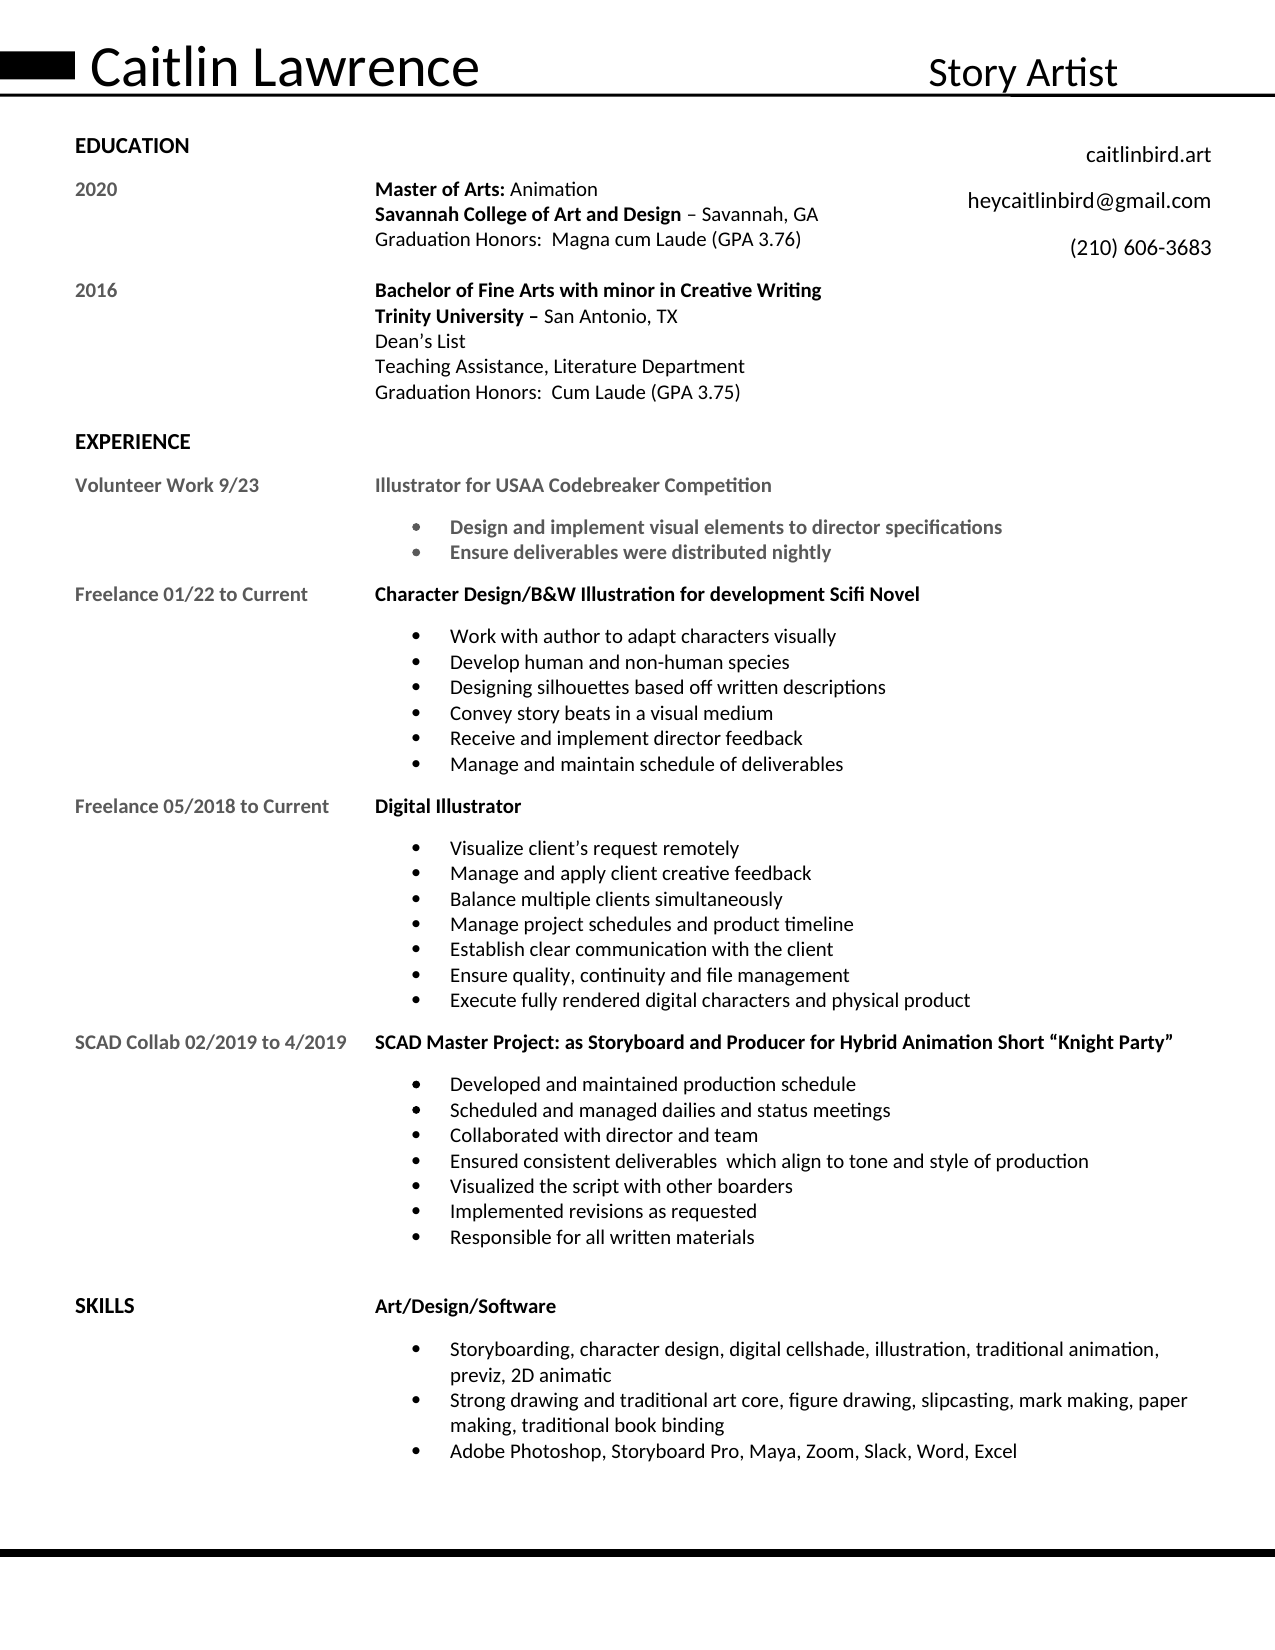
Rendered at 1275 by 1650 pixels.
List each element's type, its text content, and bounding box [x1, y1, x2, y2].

text Teaching Assistance, Literature Department [300, 354, 1200, 379]
text 2016 Bachelor of Fine Arts with minor in Creative Writing [75, 277, 1200, 303]
list Ensure deliverables were distributed nightly [412, 539, 1200, 565]
list Storyboarding, character design, digital cellshade, illustration, traditional animation, previz, 2D animatic [412, 1336, 1200, 1387]
text Savannah College of Art and Design – Savannah, GA [75, 201, 888, 227]
list Ensured consistent deliverables which align to tone and style of production [412, 1148, 1200, 1173]
text Freelance 01/22 to Current Character Design/B&W Illustration for development Scifi Novel [75, 582, 1200, 607]
list Manage and apply client creative feedback [412, 860, 1200, 886]
list Collaborated with director and team [412, 1122, 1200, 1148]
list Manage and maintain schedule of deliverables [412, 751, 1200, 776]
list Strong drawing and traditional art core, figure drawing, slipcasting, mark making, paper making, traditional book binding [412, 1387, 1200, 1438]
text Volunteer Work 9/23 Illustrator for USAA Codebreaker Competition [75, 472, 1200, 497]
list Designing silhouettes based off written descriptions [412, 674, 1200, 700]
list Developed and maintained production schedule [412, 1072, 1200, 1097]
list Adobe Photoshop, Storyboard Pro, Maya, Zoom, Slack, Word, Excel [412, 1438, 1200, 1463]
list Implemented revisions as requested [412, 1199, 1200, 1224]
list Responsible for all written materials [412, 1224, 1200, 1249]
text SKILLS Art/Design/Software [75, 1292, 1200, 1320]
text EXPERIENCE [75, 427, 1200, 455]
list Establish clear communication with the client [412, 937, 1200, 962]
list Design and implement visual elements to director specifications [412, 514, 1200, 539]
picture [0, 1549, 1275, 1557]
list Visualized the script with other boarders [412, 1173, 1200, 1199]
text Dean’s List [300, 328, 1200, 354]
text Freelance 05/2018 to Current Digital Illustrator [75, 793, 1200, 818]
text Graduation Honors: Cum Laude (GPA 3.75) [300, 379, 1200, 404]
text Graduation Honors: Magna cum Laude (GPA 3.76) [375, 227, 888, 252]
list Balance multiple clients simultaneously [412, 886, 1200, 911]
list Receive and implement director feedback [412, 725, 1200, 751]
list Scheduled and managed dailies and status meetings [412, 1097, 1200, 1122]
text EDUCATION [75, 131, 888, 159]
list Convey story beats in a visual medium [412, 700, 1200, 725]
list Work with author to adapt characters visually [412, 624, 1200, 649]
list Execute fully rendered digital characters and physical product [412, 987, 1200, 1013]
text 2020 Master of Arts: Animation [75, 176, 888, 201]
list Develop human and non-human species [412, 649, 1200, 674]
list Ensure quality, continuity and file management [412, 962, 1200, 987]
list Manage project schedules and product timeline [412, 911, 1200, 937]
text Trinity University – San Antonio, TX [75, 303, 1200, 328]
list Visualize client’s request remotely [412, 835, 1200, 860]
text SCAD Collab 02/2019 to 4/2019 SCAD Master Project: as Storyboard and Producer for Hybrid Animation Short “Knight Party” [75, 1029, 1200, 1055]
